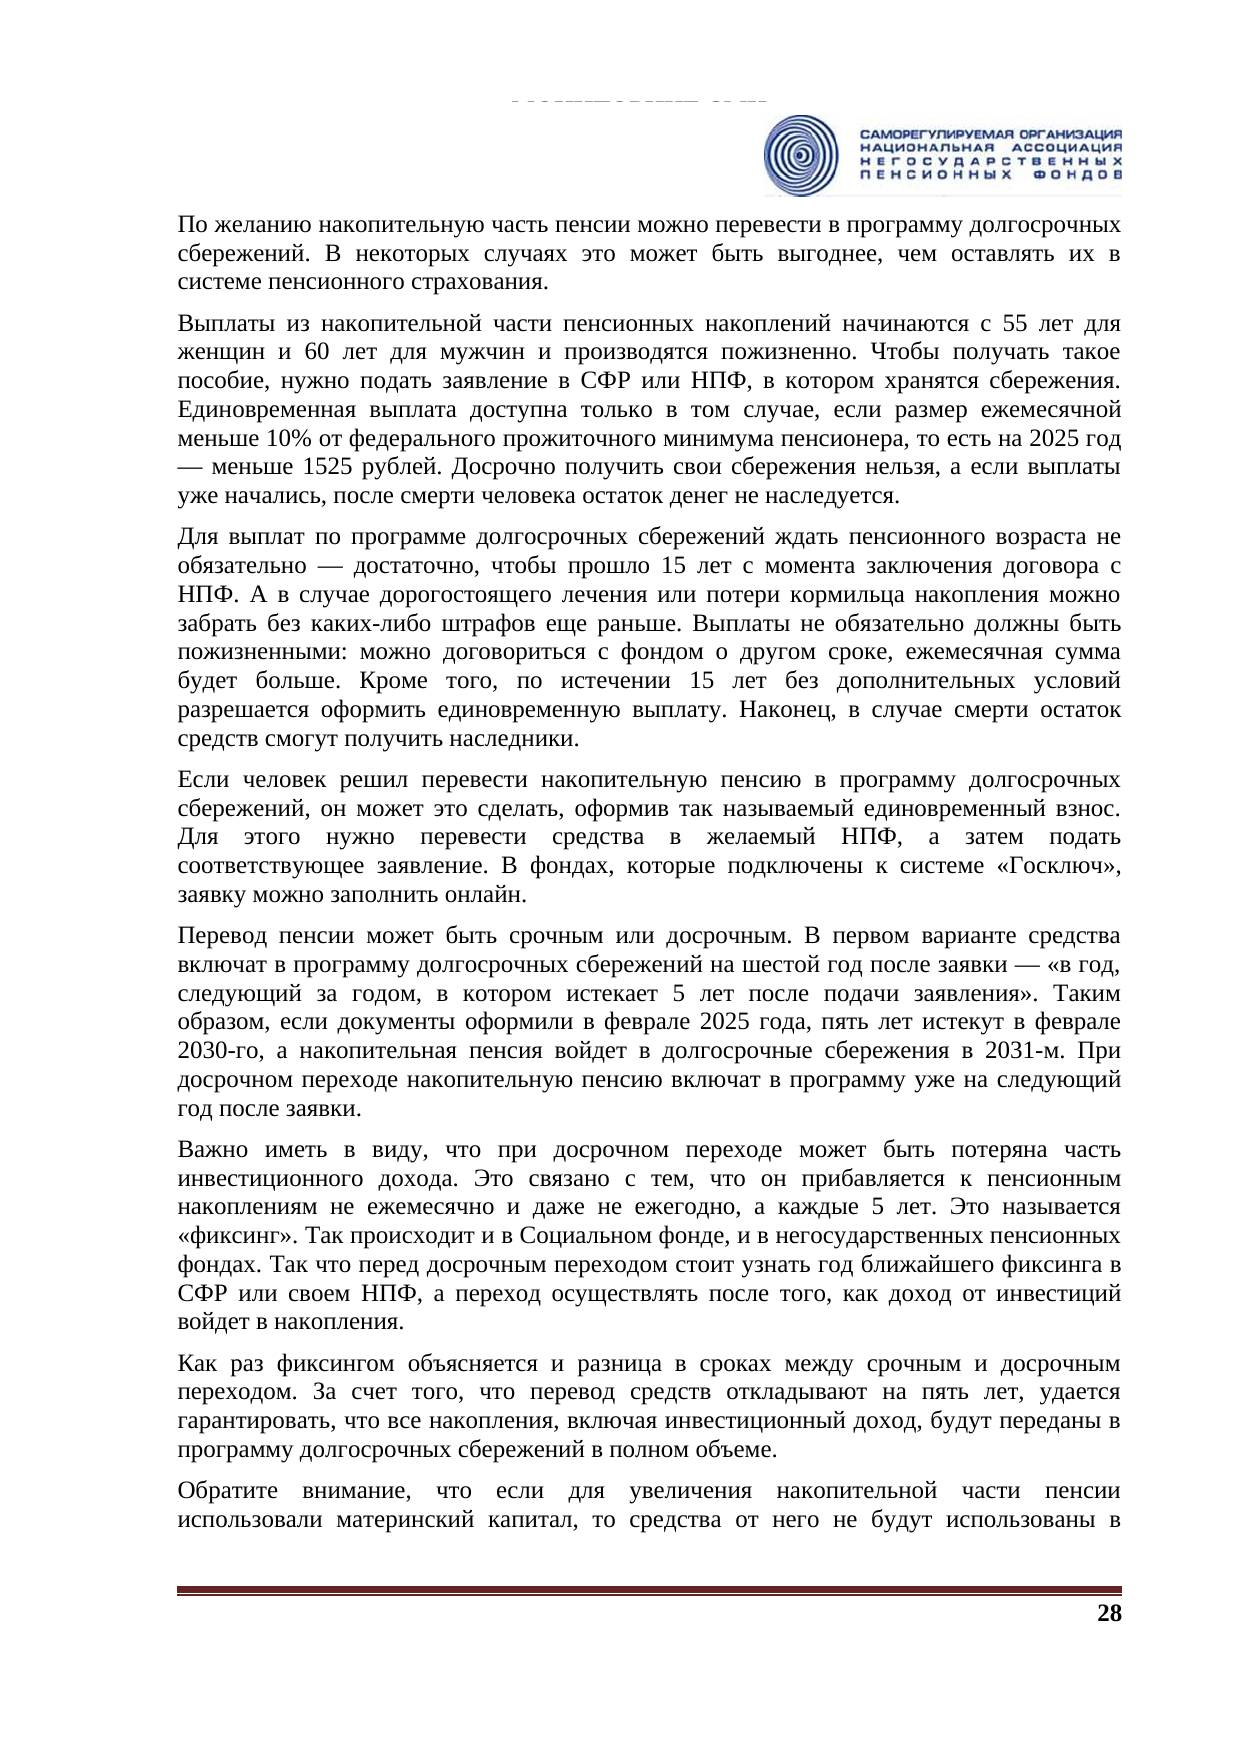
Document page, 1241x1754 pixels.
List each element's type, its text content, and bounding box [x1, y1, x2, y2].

text Перевод пенсии может быть срочным или досрочным. В первом варианте средства включат в программу долгосрочных сбережений на шестой год после заявки — «в год, следующий за годом, в котором истекает 5 лет после подачи заявления‎»‎. Таким образом, если документы оформили в феврале 2025 года, пять лет истекут в феврале 2030-го, а накопительная пенсия войдет в долгосрочные сбережения в 2031-м. При досрочном переходе накопительную пенсию включат в программу уже на следующий год после заявки. [177, 920, 1122, 1121]
text Выплаты из накопительной части пенсионных накоплений начинаются с 55 лет для женщин и 60 лет для мужчин и производятся пожизненно. Чтобы получать такое пособие, нужно подать заявление в СФР или НПФ, в котором хранятся сбережения. Единовременная выплата доступна только в том случае, если размер ежемесячной меньше 10% от федерального прожиточного минимума пенсионера, то есть на 2025 год — меньше 1525 рублей. Досрочно получить свои сбережения нельзя, а если выплаты уже начались, после смерти человека остаток денег не наследуется. [177, 308, 1122, 509]
picture [764, 115, 1122, 197]
text По желанию накопительную часть пенсии можно перевести в программу долгосрочных сбережений. В некоторых случаях это может быть выгоднее, чем оставлять их в системе пенсионного страхования. [177, 209, 1122, 295]
text Для выплат по программе долгосрочных сбережений ждать пенсионного возраста не обязательно — достаточно, чтобы прошло 15 лет с момента заключения договора с НПФ. А в случае дорогостоящего лечения или потери кормильца накопления можно забрать без каких-либо ‎штрафов еще раньше.‎‎ Выплаты не обязательно должны быть пожизненными: можно договориться с фондом о другом сроке, ежемесячная сумма будет больше. Кроме того, по истечении 15 лет без дополнительных условий разрешается оформить единовременную выплату. Наконец, в случае смерти остаток средств смогут получить наследники. [177, 521, 1122, 751]
text Важно иметь в виду, что при досрочном переходе может быть потеряна часть инвестиционного дохода. Это связано с тем, что он прибавляется к пенсионным накоплениям не ежемесячно и даже не ежегодно, а каждые 5 лет. Это называется «‎фиксинг».‎ Так происходит и в Социальном фонде, и в негосударственных пенсионных фондах. Так что перед досрочным переходом стоит узнать год ближайшего фиксинга в СФР или своем НПФ, а переход осуществлять после того, как доход от инвестиций войдет в накопления. [177, 1134, 1122, 1335]
text Если человек решил перевести накопительную пенсию в программу долгосрочных сбережений, он может это сделать, оформив так называемый единовременный взнос. Для этого нужно перевести средства в желаемый НПФ, а затем подать соответствующее заявление. В фондах, которые подключены к системе «‎Госключ», заявку можно заполнить онлайн. [177, 764, 1122, 908]
text Как раз фиксингом объясняется и разница в сроках между срочным и досрочным переходом. За счет того, что перевод средств откладывают на пять лет, удается гарантировать, что все накопления, включая инвестиционный доход, будут переданы в программу долгосрочных сбережений в полном объеме. [177, 1348, 1122, 1463]
